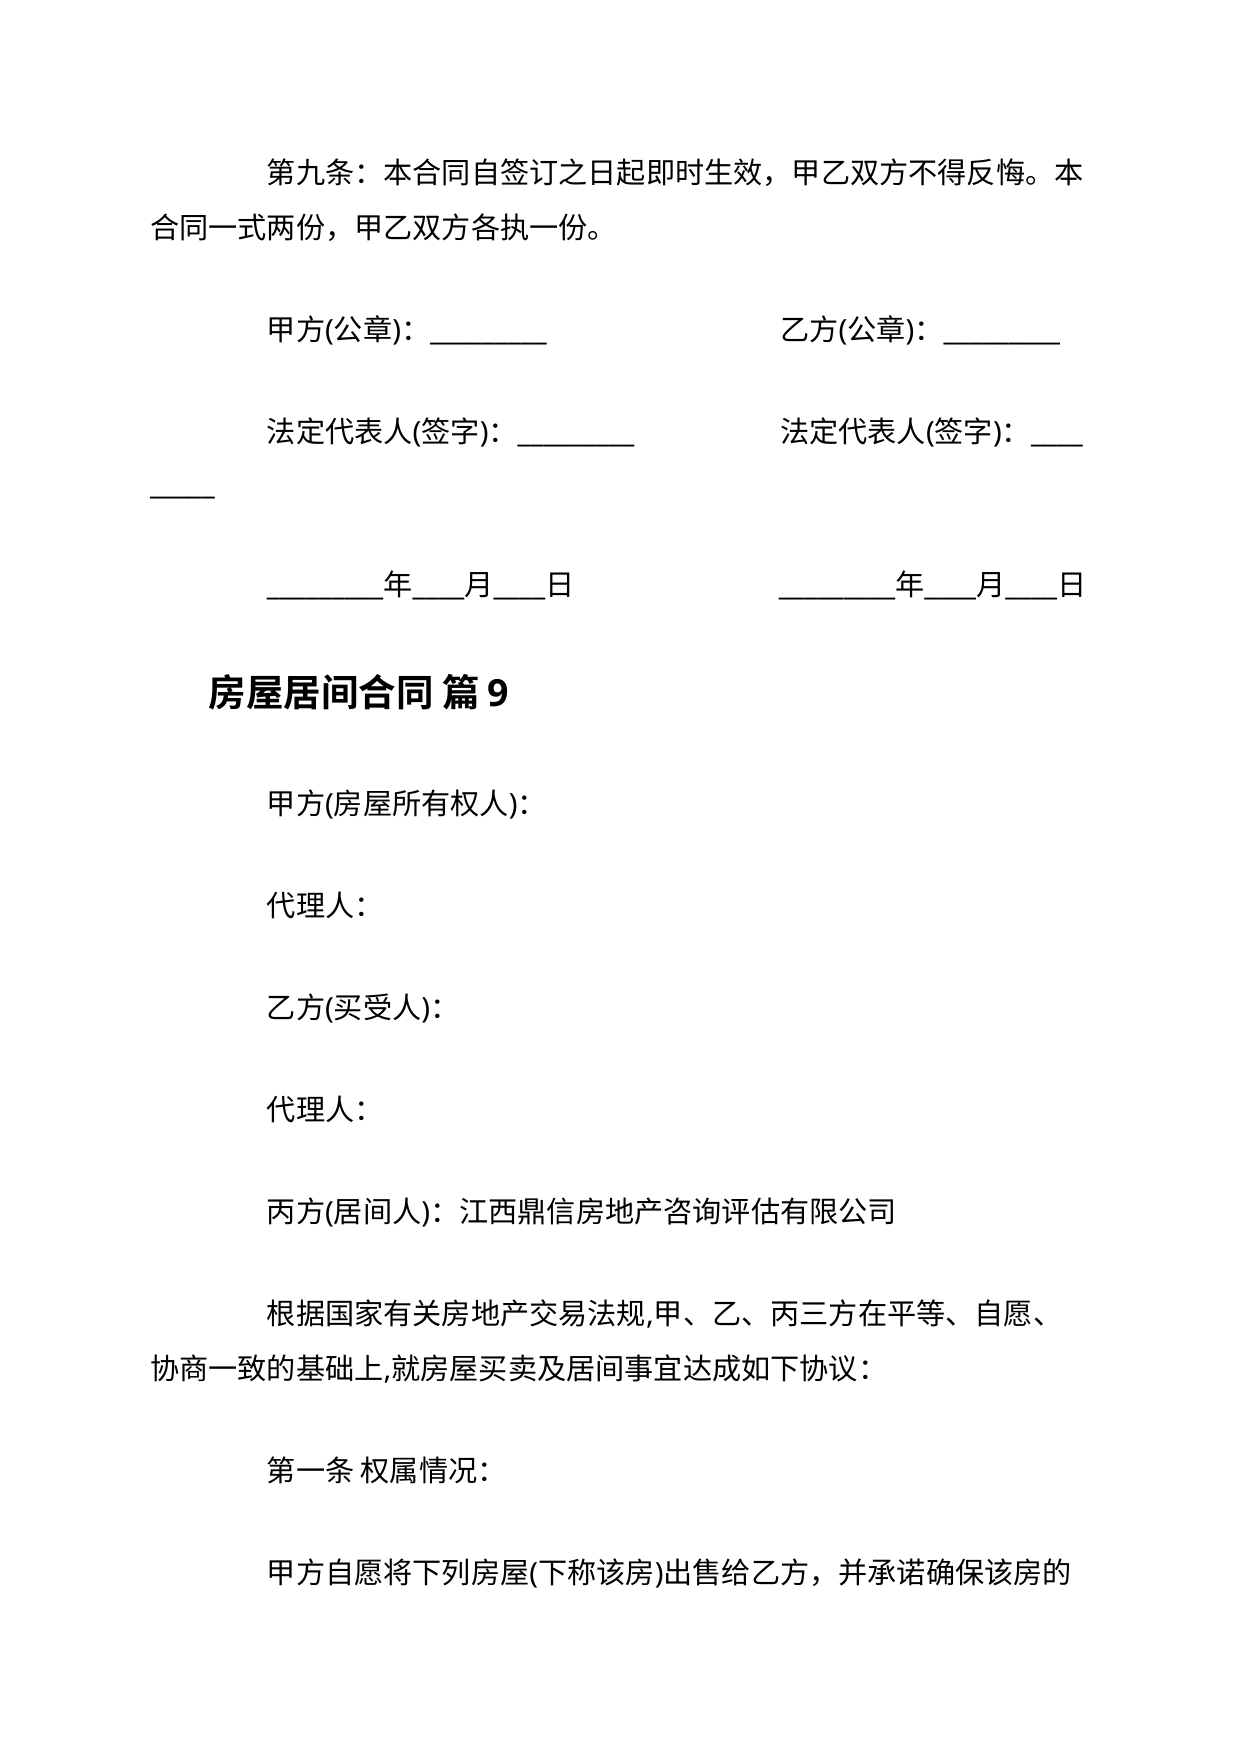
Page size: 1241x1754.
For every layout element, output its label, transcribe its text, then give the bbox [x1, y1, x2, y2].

text 第九条：本合同自签订之日起即时生效，甲乙双方不得反悔。本合同一式两份，甲乙双方各执一份。 [150, 150, 1090, 247]
text 根据国家有关房地产交易法规,甲、乙、丙三方在平等、自愿、协商一致的基础上,就房屋买卖及居间事宜达成如下协议： [150, 1290, 1090, 1388]
text 法定代表人(签字)：_________ 法定代表人(签字)：_________ [150, 409, 1090, 503]
text 代理人： [150, 883, 1090, 925]
text _________年____月____日 _________年____月____日 [150, 561, 1090, 604]
text 第一条 权属情况： [150, 1447, 1090, 1490]
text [150, 1549, 1090, 1592]
text 甲方(房屋所有权人)： [150, 781, 1090, 823]
text 乙方(买受人)： [150, 985, 1090, 1027]
text 代理人： [150, 1087, 1090, 1129]
text 甲方(公章)：_________ 乙方(公章)：_________ [150, 307, 1090, 349]
text 丙方(居间人)：江西鼎信房地产咨询评估有限公司 [150, 1188, 1090, 1231]
text 房屋居间合同 篇9 [150, 663, 1090, 718]
